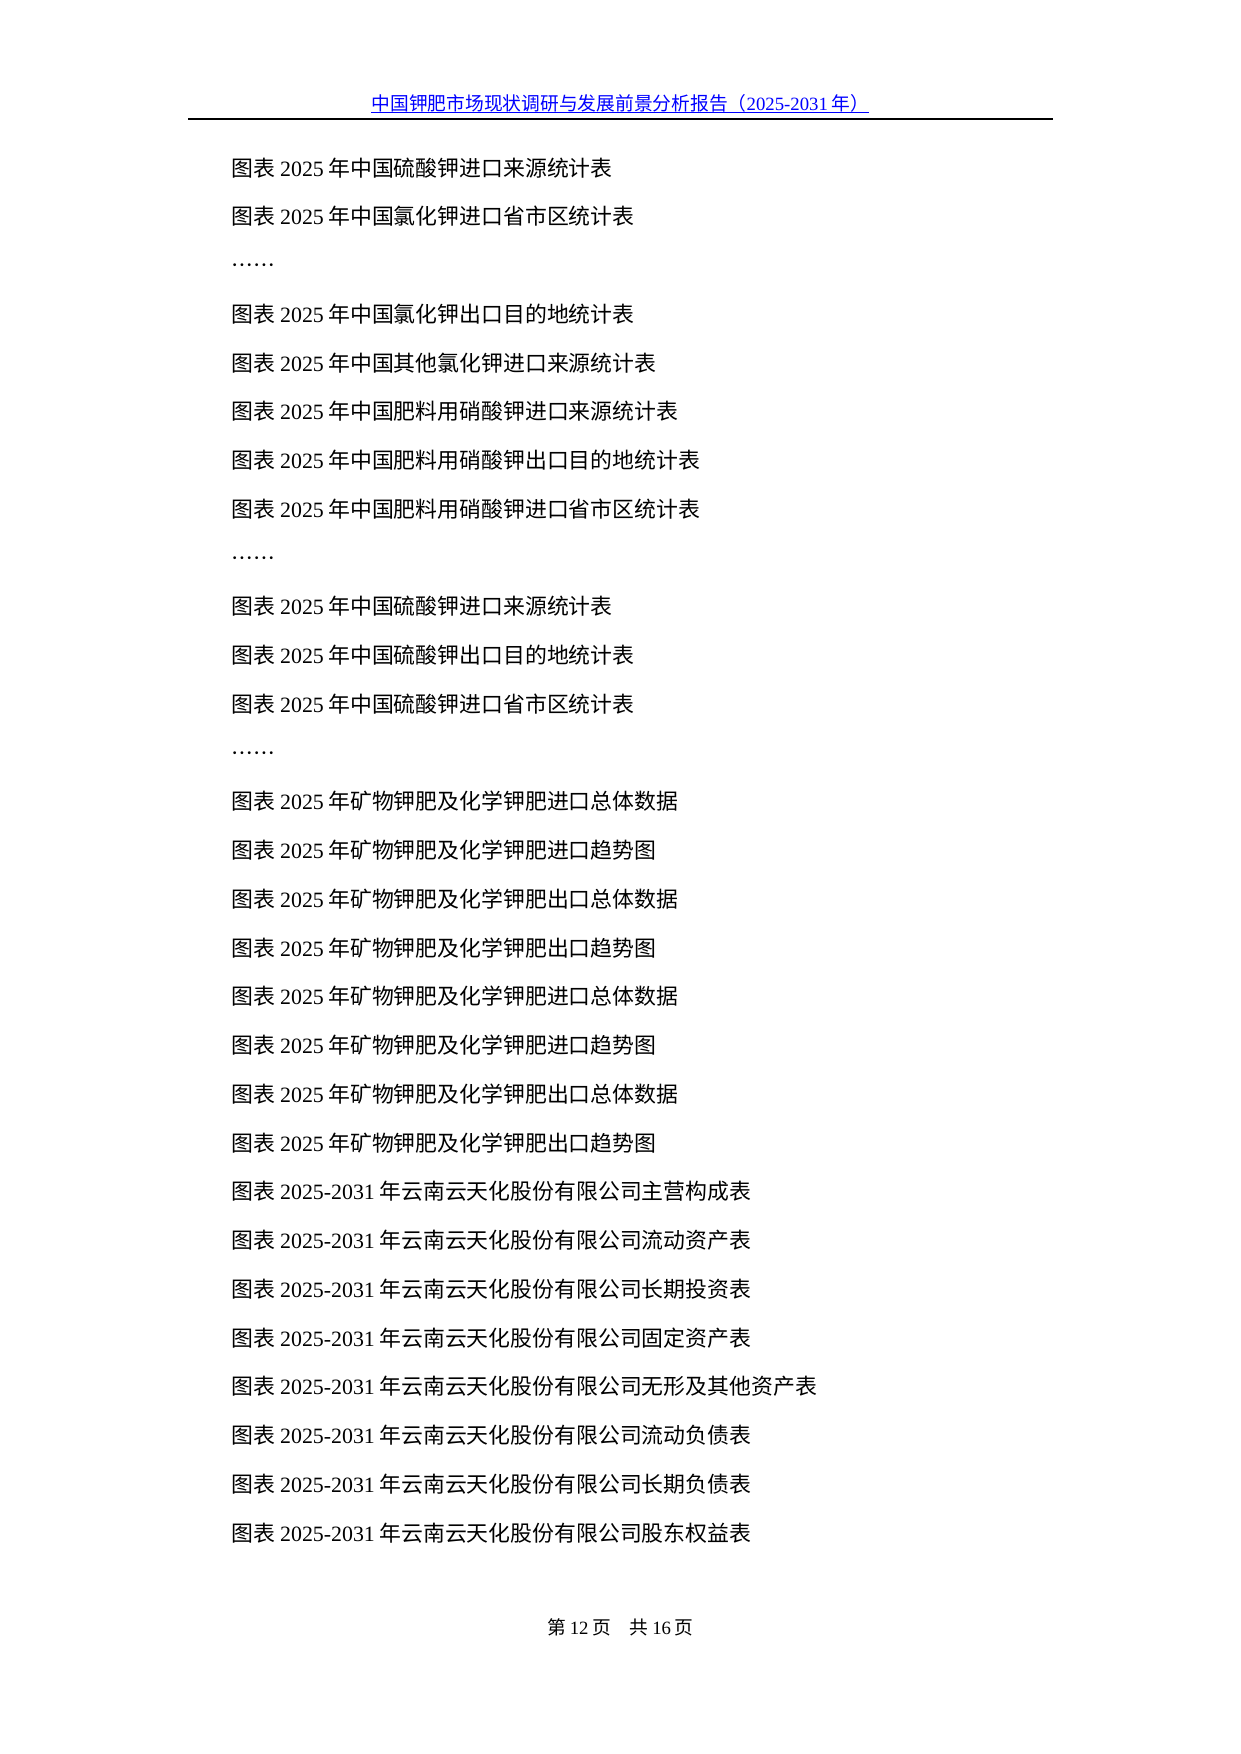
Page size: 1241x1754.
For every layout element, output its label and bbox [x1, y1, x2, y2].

text [187, 150, 1053, 1548]
